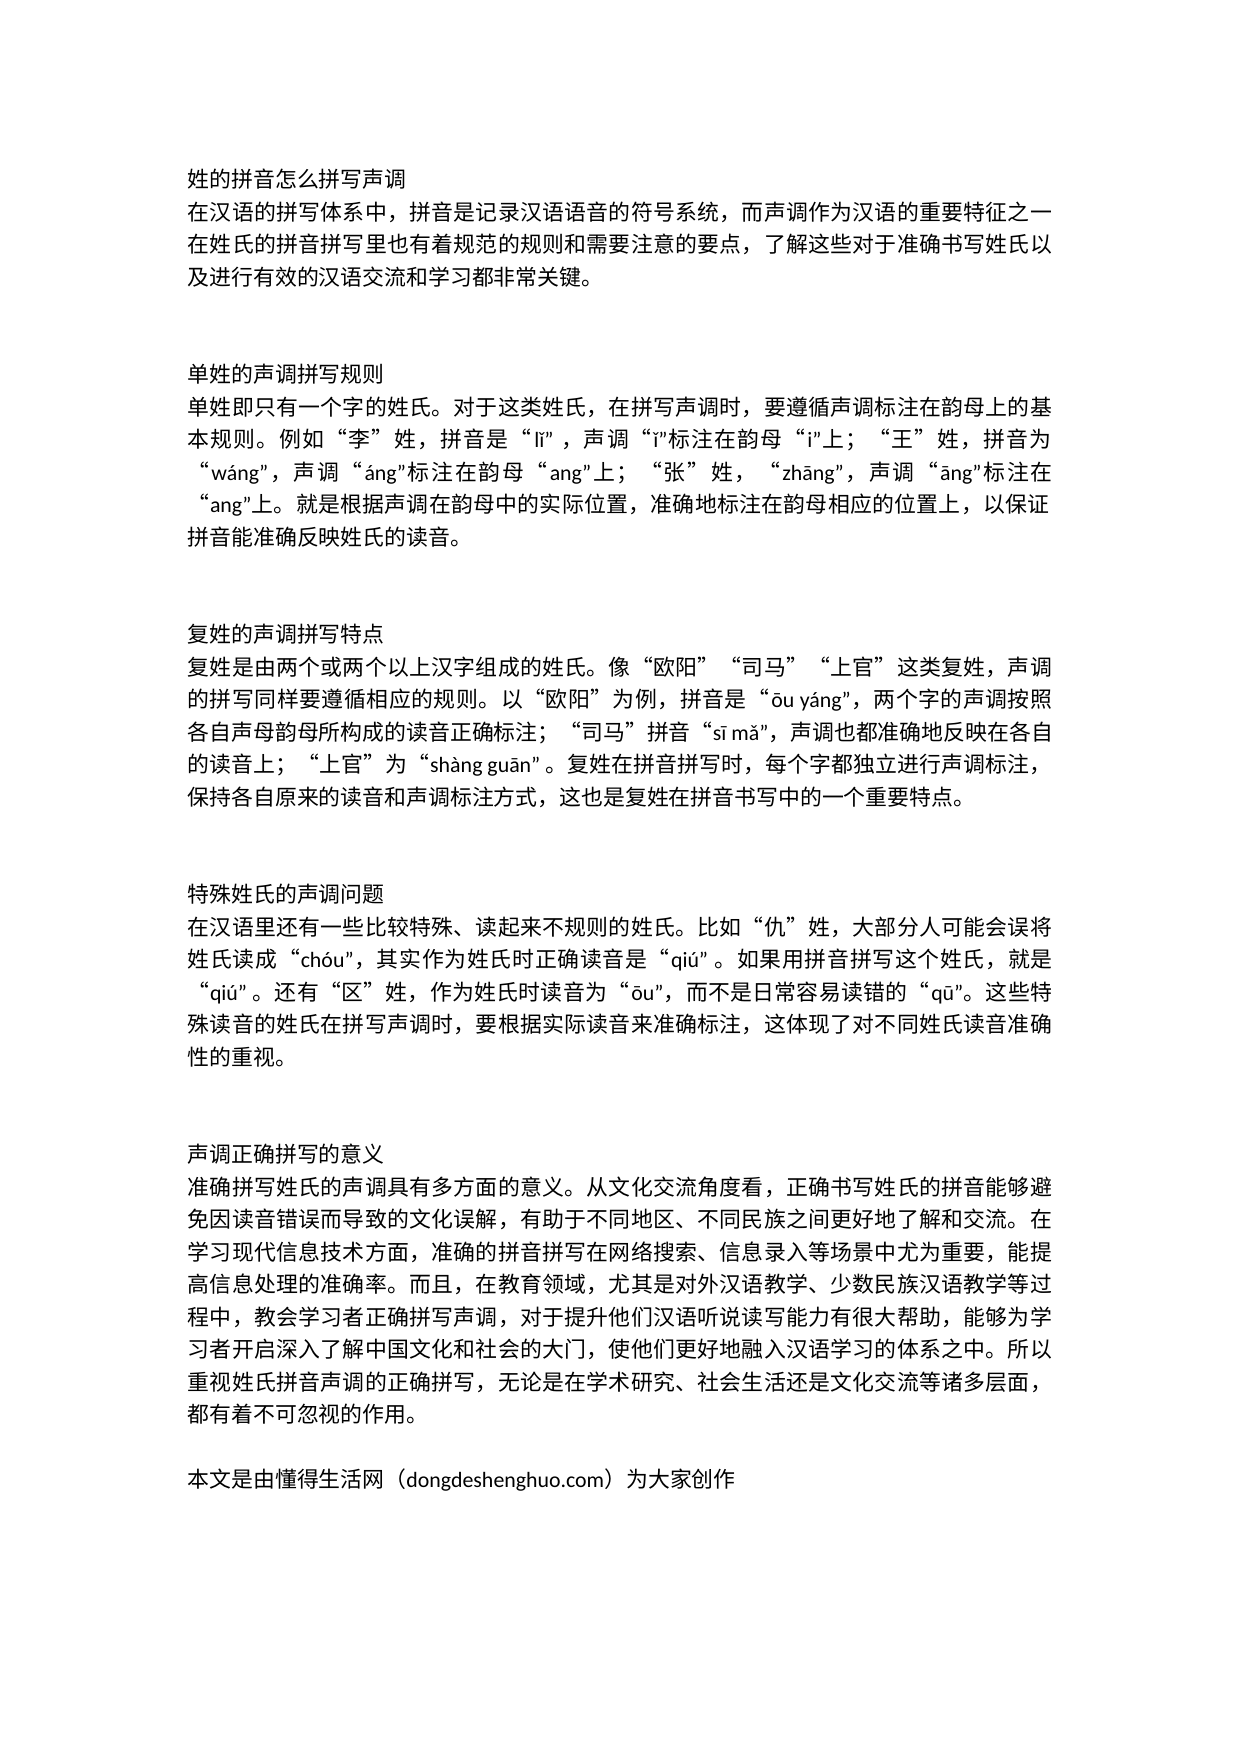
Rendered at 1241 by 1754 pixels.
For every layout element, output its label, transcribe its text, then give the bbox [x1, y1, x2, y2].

text 姓的拼音怎么拼写声调 [187, 162, 1053, 194]
text 在汉语的拼写体系中，拼音是记录汉语语音的符号系统，而声调作为汉语的重要特征之一，在姓氏的拼音拼写里也有着规范的规则和需要注意的要点，了解这些对于准确书写姓氏以及进行有效的汉语交流和学习都非常关键。 [187, 194, 1053, 292]
text 在汉语里还有一些比较特殊、读起来不规则的姓氏。比如“仇”姓，大部分人可能会误将姓氏读成“chóu”，其实作为姓氏时正确读音是“qiú” 。如果用拼音拼写这个姓氏，就是“qiú” 。还有“区”姓，作为姓氏时读音为“ōu”，而不是日常容易读错的“qū”。这些特殊读音的姓氏在拼写声调时，要根据实际读音来准确标注，这体现了对不同姓氏读音准确性的重视。 [187, 909, 1053, 1072]
text 特殊姓氏的声调问题 [187, 877, 1053, 909]
text 声调正确拼写的意义 [187, 1137, 1053, 1169]
text 复姓是由两个或两个以上汉字组成的姓氏。像“欧阳”“司马”“上官”这类复姓，声调的拼写同样要遵循相应的规则。以“欧阳”为例，拼音是“ōu yáng”，两个字的声调按照各自声母韵母所构成的读音正确标注；“司马”拼音“sī mǎ”，声调也都准确地反映在各自的读音上；“上官”为“shàng guān” 。复姓在拼音拼写时，每个字都独立进行声调标注，保持各自原来的读音和声调标注方式，这也是复姓在拼音书写中的一个重要特点。 [187, 649, 1053, 812]
text 单姓即只有一个字的姓氏。对于这类姓氏，在拼写声调时，要遵循声调标注在韵母上的基本规则。例如“李”姓，拼音是“lǐ” ，声调“ǐ”标注在韵母“i”上；“王”姓，拼音为“wáng”，声调“áng”标注在韵母“ang”上；“张”姓，“zhāng”，声调“āng”标注在“ang”上。就是根据声调在韵母中的实际位置，准确地标注在韵母相应的位置上，以保证拼音能准确反映姓氏的读音。 [187, 389, 1053, 552]
text 单姓的声调拼写规则 [187, 357, 1053, 389]
text 本文是由懂得生活网（dongdeshenghuo.com）为大家创作 [187, 1462, 1053, 1494]
text 准确拼写姓氏的声调具有多方面的意义。从文化交流角度看，正确书写姓氏的拼音能够避免因读音错误而导致的文化误解，有助于不同地区、不同民族之间更好地了解和交流。在学习现代信息技术方面，准确的拼音拼写在网络搜索、信息录入等场景中尤为重要，能提高信息处理的准确率。而且，在教育领域，尤其是对外汉语教学、少数民族汉语教学等过程中，教会学习者正确拼写声调，对于提升他们汉语听说读写能力有很大帮助，能够为学习者开启深入了解中国文化和社会的大门，使他们更好地融入汉语学习的体系之中。所以，重视姓氏拼音声调的正确拼写，无论是在学术研究、社会生活还是文化交流等诸多层面，都有着不可忽视的作用。 [187, 1169, 1053, 1429]
text 复姓的声调拼写特点 [187, 617, 1053, 649]
